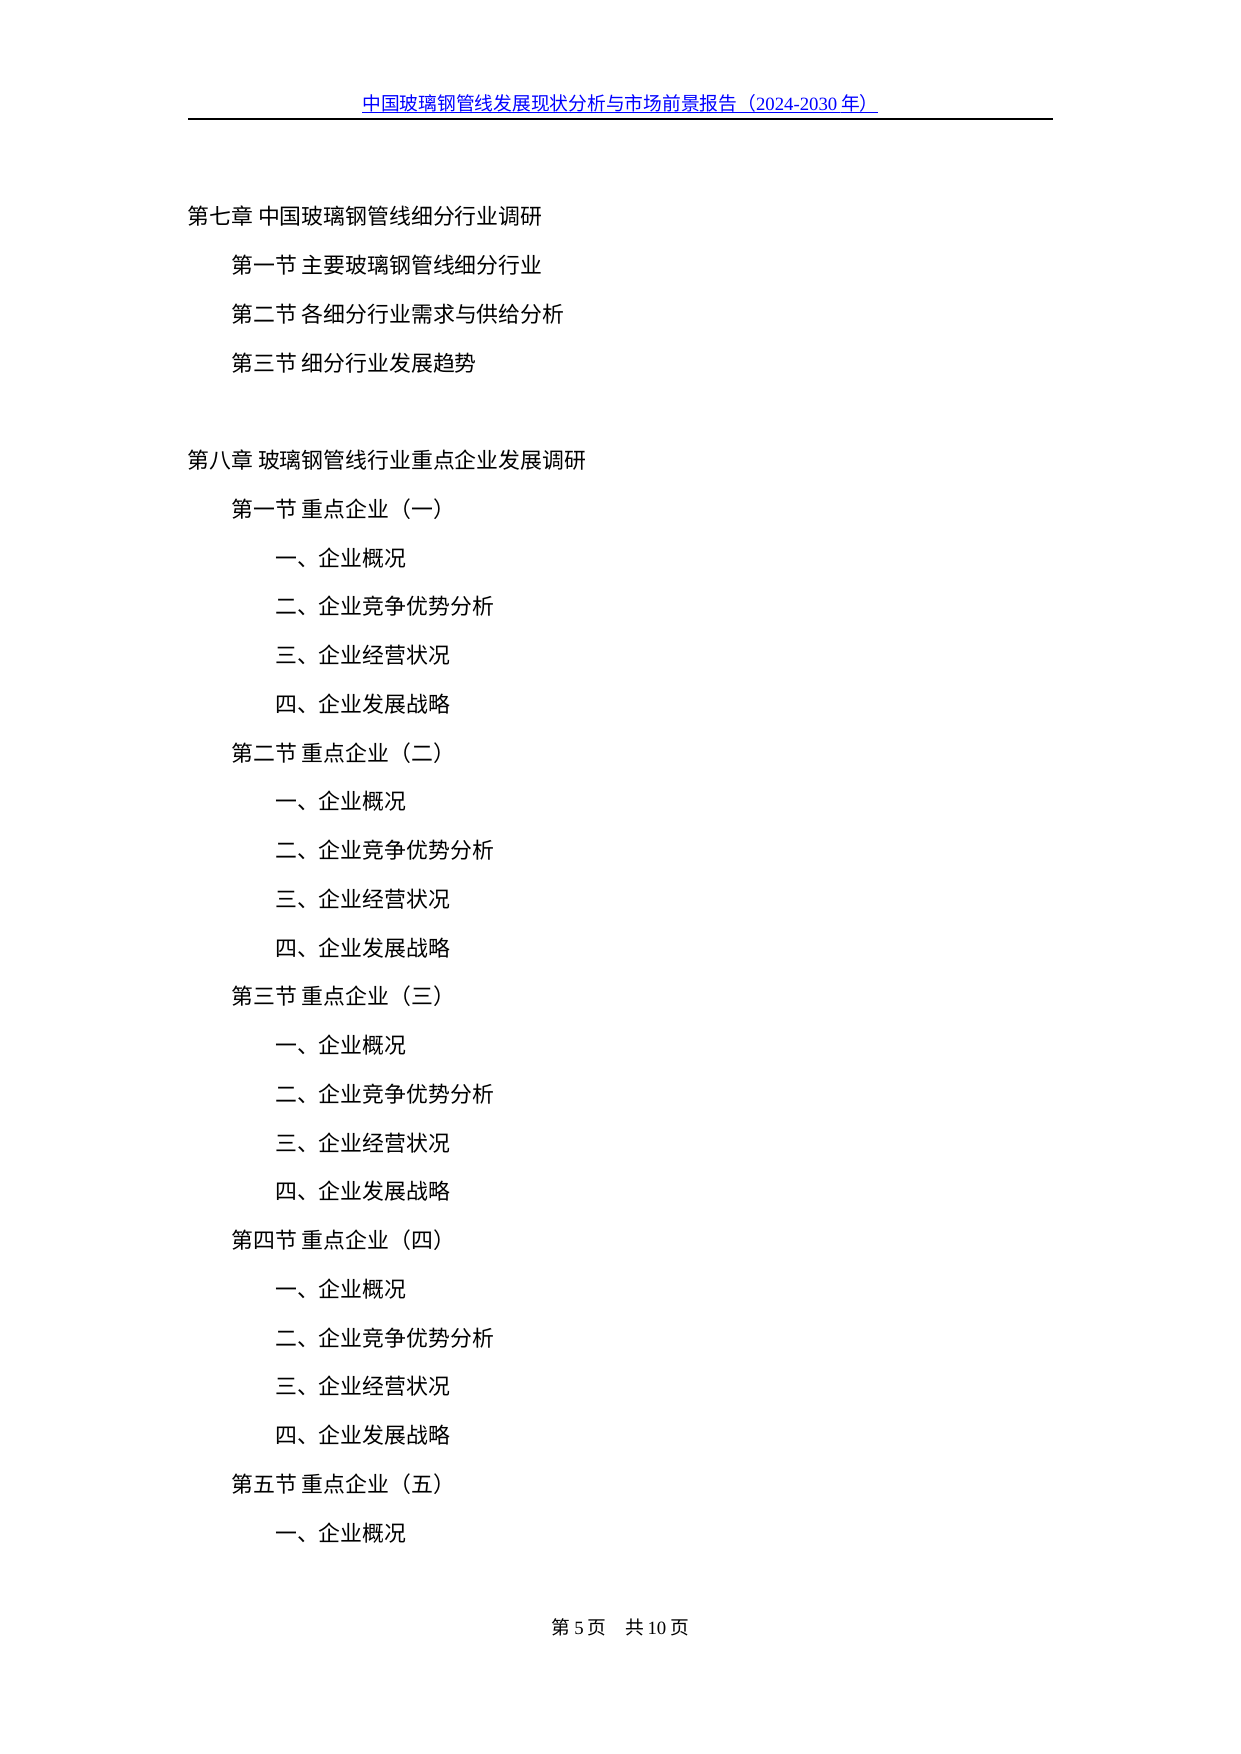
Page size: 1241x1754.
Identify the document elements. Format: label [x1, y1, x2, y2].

text [187, 150, 1053, 1548]
